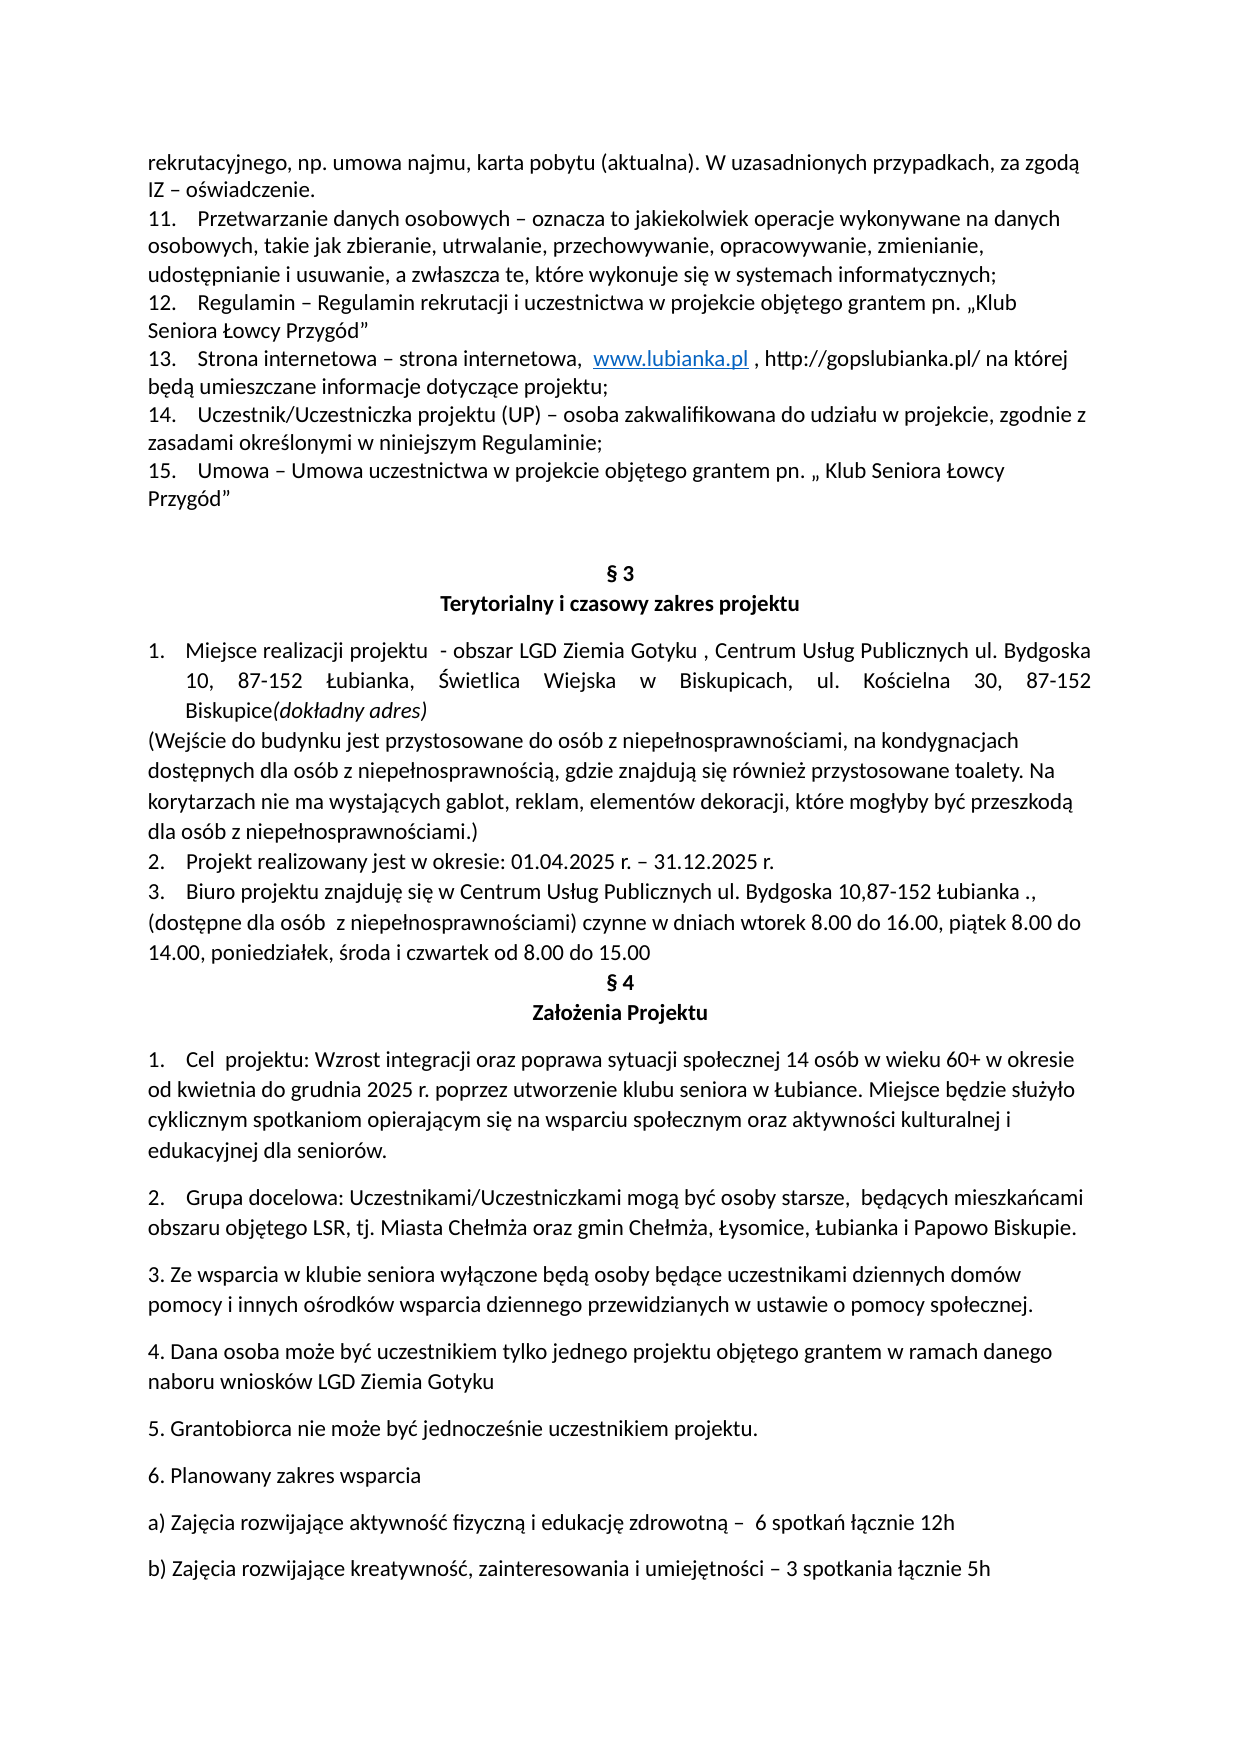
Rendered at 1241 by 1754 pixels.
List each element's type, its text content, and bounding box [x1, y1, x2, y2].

text 2. Grupa docelowa: Uczestnikami/Uczestniczkami mogą być osoby starsze, będących mieszkańcami obszaru objętego LSR, tj. Miasta Chełmża oraz gmin Chełmża, Łysomice, Łubianka i Papowo Biskupie. [148, 1183, 1093, 1241]
text 6. Planowany zakres wsparcia [148, 1461, 1093, 1489]
text 3. Ze wsparcia w klubie seniora wyłączone będą osoby będące uczestnikami dziennych domów pomocy i innych ośrodków wsparcia dziennego przewidzianych w ustawie o pomocy społecznej. [148, 1260, 1093, 1318]
text 1. Cel projektu: Wzrost integracji oraz poprawa sytuacji społecznej 14 osób w wieku 60+ w okresie od kwietnia do grudnia 2025 r. poprzez utworzenie klubu seniora w Łubiance. Miejsce będzie służyło cyklicznym spotkaniom opierającym się na wsparciu społecznym oraz aktywności kulturalnej i edukacyjnej dla seniorów. [148, 1045, 1093, 1164]
text 5. Grantobiorca nie może być jednocześnie uczestnikiem projektu. [148, 1414, 1093, 1442]
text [148, 148, 1093, 512]
text (Wejście do budynku jest przystosowane do osób z niepełnosprawnościami, na kondygnacjach dostępnych dla osób z niepełnosprawnością, gdzie znajdują się również przystosowane toalety. Na korytarzach nie ma wystających gablot, reklam, elementów dekoracji, które mogłyby być przeszkodą dla osób z niepełnosprawnościami.) 2. Projekt realizowany jest w okresie: 01.04.2025 r. – 31.12.2025 r. 3. Biuro projektu znajduję się w Centrum Usług Publicznych ul. Bydgoska 10,87-152 Łubianka ., (dostępne dla osób z niepełnosprawnościami) czynne w dniach wtorek 8.00 do 16.00, piątek 8.00 do 14.00, poniedziałek, środa i czwartek od 8.00 do 15.00 [148, 726, 1093, 966]
text b) Zajęcia rozwijające kreatywność, zainteresowania i umiejętności – 3 spotkania łącznie 5h [148, 1554, 1093, 1583]
text § 4 Założenia Projektu [148, 968, 1093, 1026]
text § 3 Terytorialny i czasowy zakres projektu [148, 559, 1093, 617]
text 4. Dana osoba może być uczestnikiem tylko jednego projektu objętego grantem w ramach danego naboru wniosków LGD Ziemia Gotyku [148, 1337, 1093, 1395]
list Miejsce realizacji projektu - obszar LGD Ziemia Gotyku , Centrum Usług Publicznych ul. Bydgoska 10, 87-152 Łubianka, Świetlica Wiejska w Biskupicach, ul. Kościelna 30, 87-152 Biskupice(dokładny adres) [148, 636, 1093, 724]
text a) Zajęcia rozwijające aktywność fizyczną i edukację zdrowotną – 6 spotkań łącznie 12h [148, 1508, 1093, 1536]
